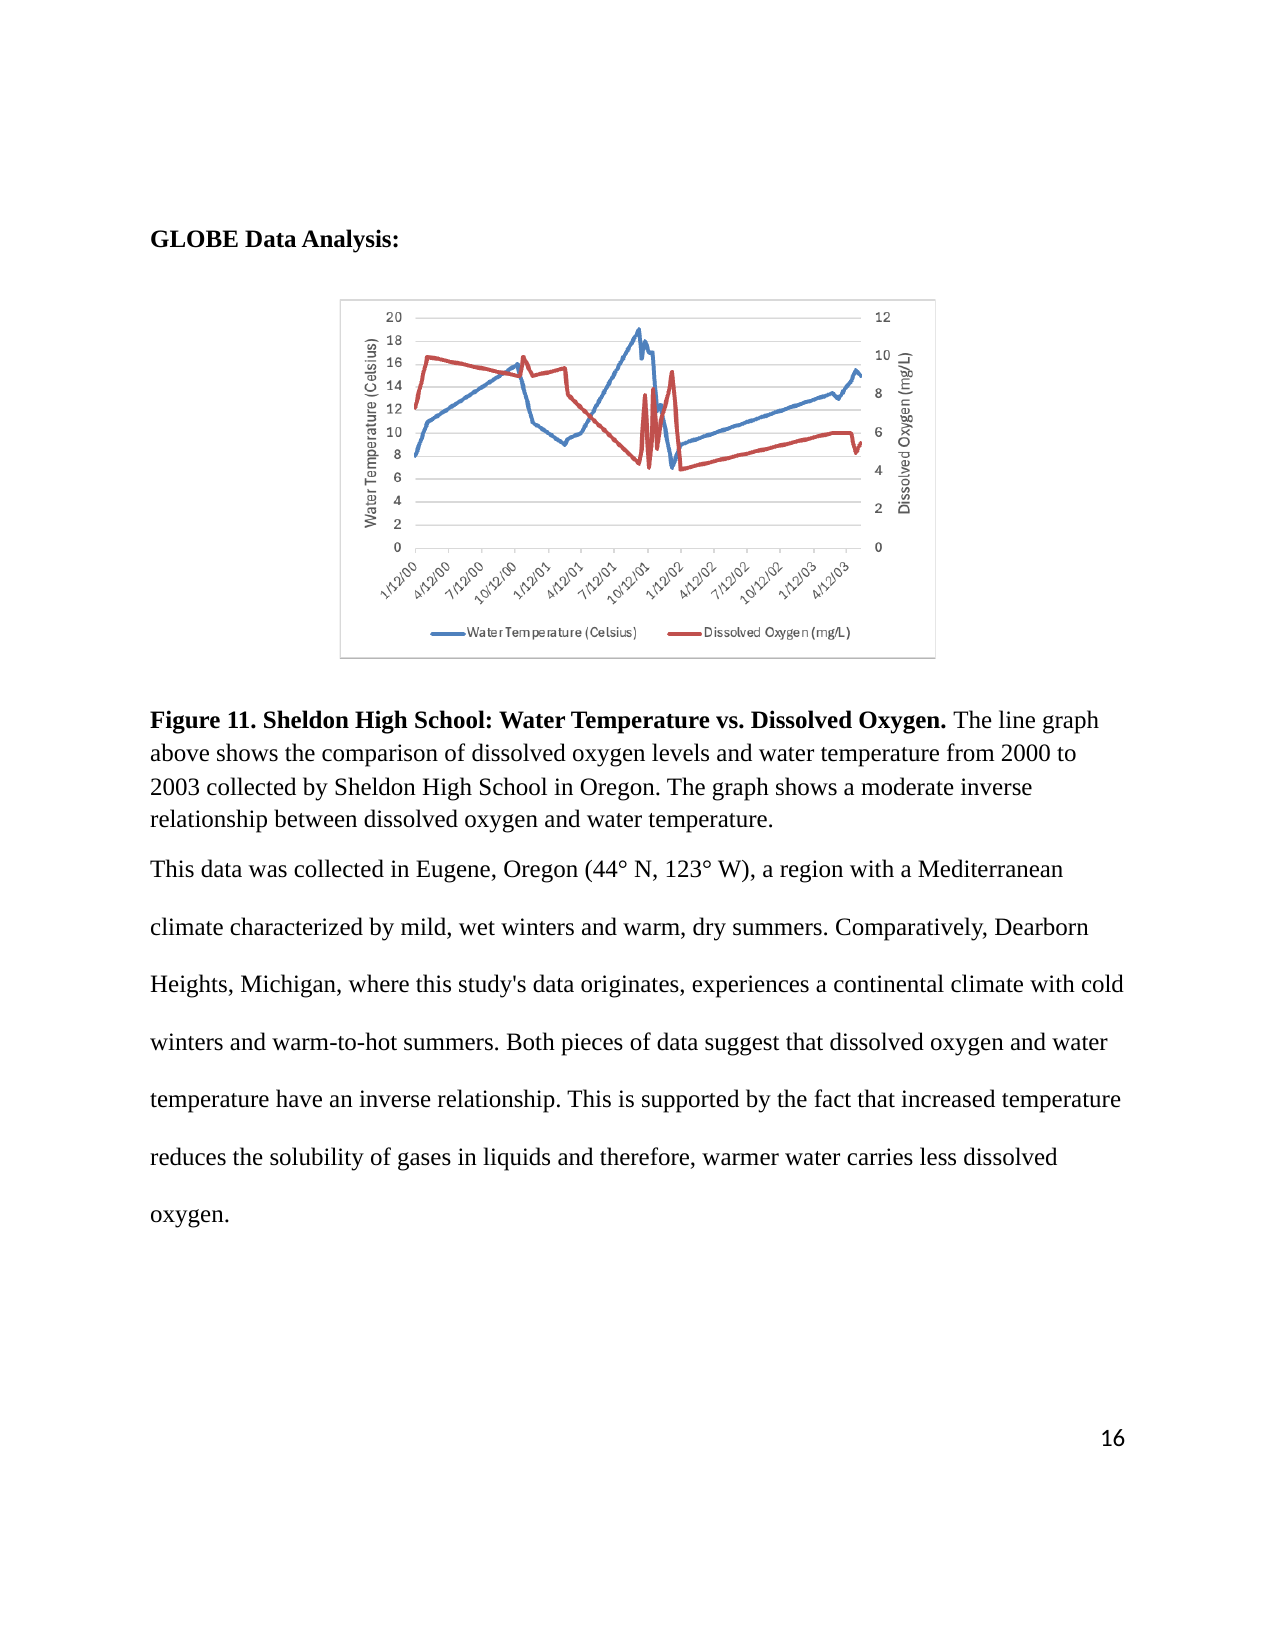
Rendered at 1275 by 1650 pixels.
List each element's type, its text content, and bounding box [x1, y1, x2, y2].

text Figure 11. Sheldon High School: Water Temperature vs. Dissolved Oxygen. The line graph above shows the comparison of dissolved oxygen levels and water temperature from 2000 to 2003 collected by Sheldon High School in Oregon. The graph shows a moderate inverse relationship between dissolved oxygen and water temperature. [150, 706, 1125, 833]
picture [339, 298, 936, 659]
text GLOBE Data Analysis: [150, 224, 1125, 253]
text This data was collected in Eugene, Oregon (44° N, 123° W), a region with a Mediterranean climate characterized by mild, wet winters and warm, dry summers. Comparatively, Dearborn Heights, Michigan, where this study's data originates, experiences a continental climate with cold winters and warm-to-hot summers. Both pieces of data suggest that dissolved oxygen and water temperature have an inverse relationship. This is supported by the fact that increased temperature reduces the solubility of gases in liquids and therefore, warmer water carries less dissolved oxygen. [150, 854, 1125, 1228]
